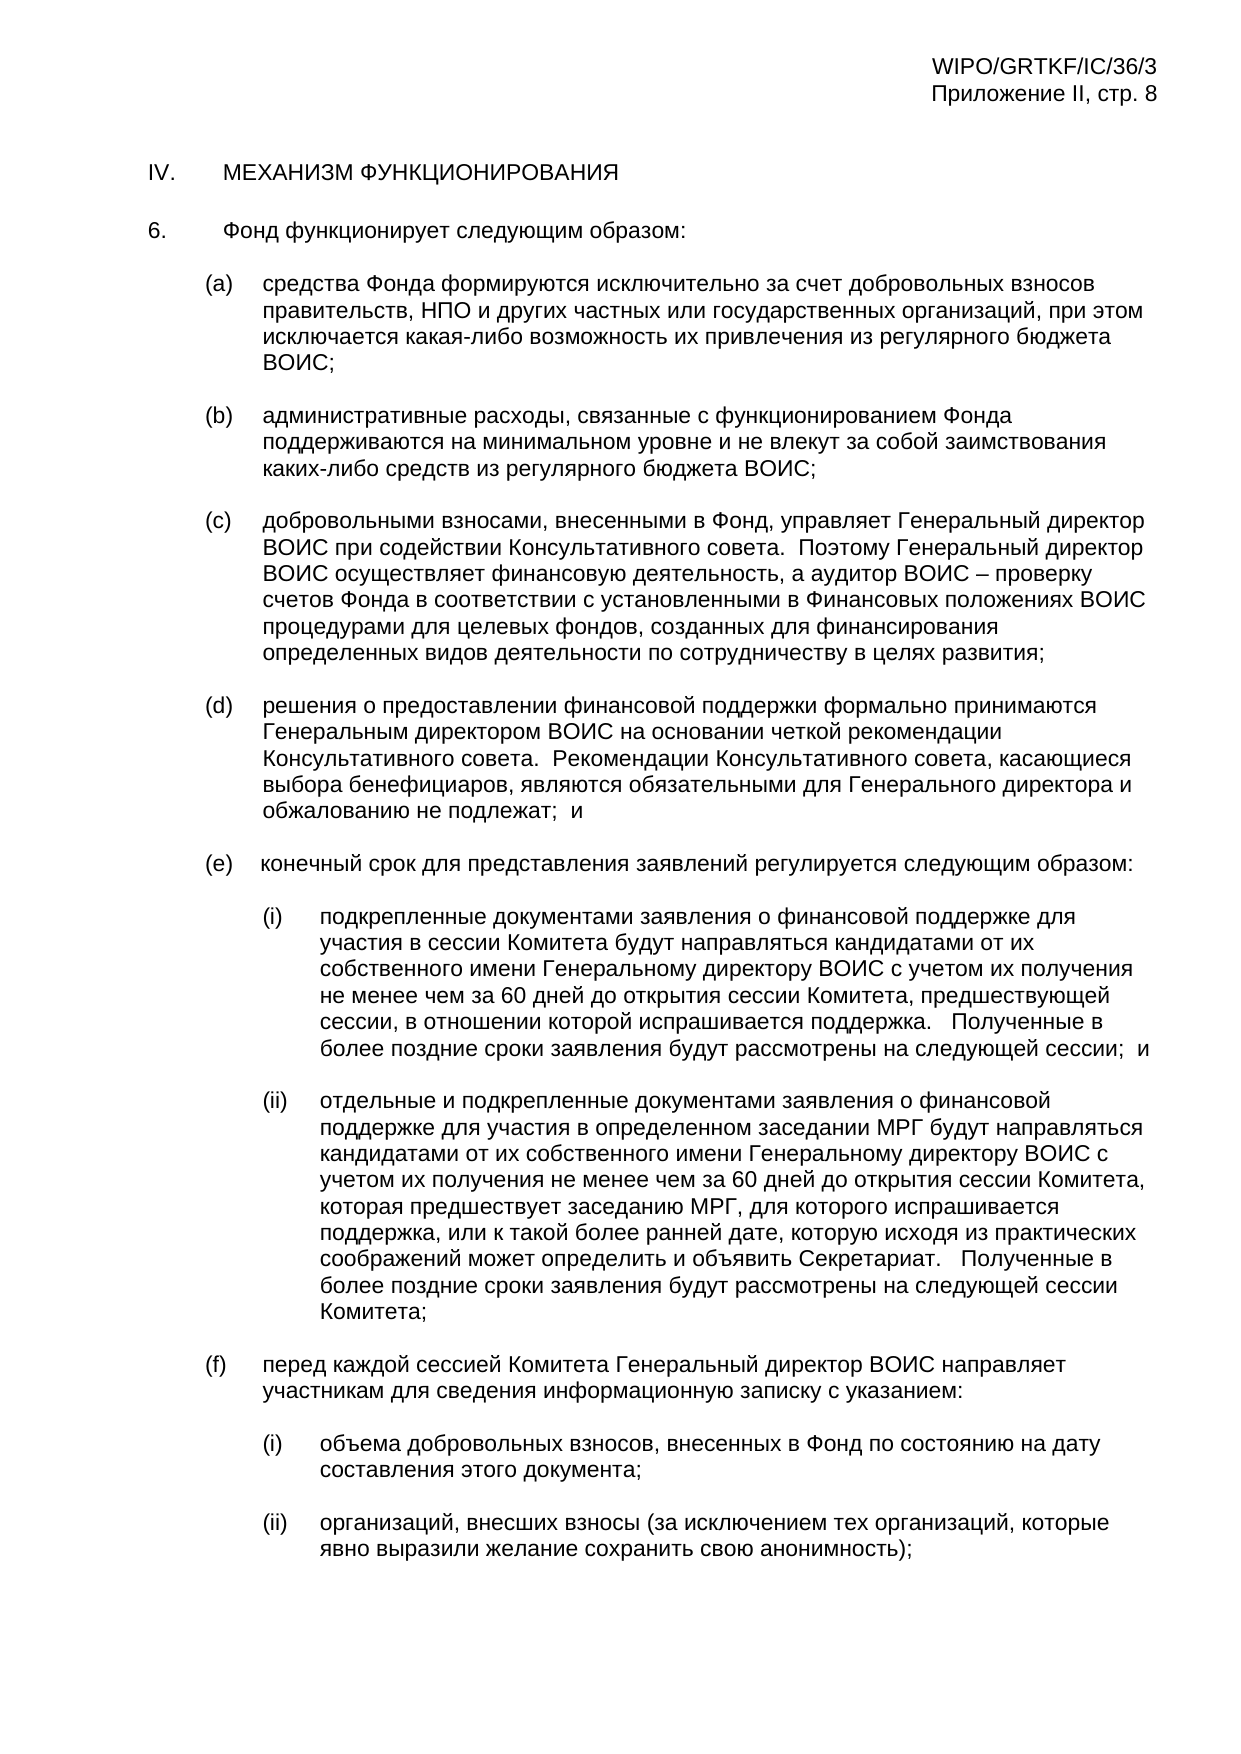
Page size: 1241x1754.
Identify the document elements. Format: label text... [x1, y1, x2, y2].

list отдельные и подкрепленные документами заявления о финансовой поддержке для участия в определенном заседании МРГ будут направляться кандидатами от их собственного имени Генеральному директору ВОИС с учетом их получения не менее чем за 60 дней до открытия сессии Комитета, которая предшествует заседанию МРГ, для которого испрашивается поддержка, или к такой более ранней дате, которую исходя из практических соображений может определить и объявить Секретариат. Полученные в более поздние сроки заявления будут рассмотрены на следующей сессии Комитета; [262, 1087, 1157, 1324]
text (d) решения о предоставлении финансовой поддержки формально принимаются Генеральным директором ВОИС на основании четкой рекомендации Консультативного совета. Рекомендации Консультативного совета, касающиеся выбора бенефициаров, являются обязательными для Генерального директора и обжалованию не подлежат; и [205, 692, 1157, 824]
text (a) средства Фонда формируются исключительно за счет добровольных взносов правительств, НПО и других частных или государственных организаций, при этом исключается какая-либо возможность их привлечения из регулярного бюджета ВОИС; [205, 270, 1157, 376]
list объема добровольных взносов, внесенных в Фонд по состоянию на дату составления этого документа; [262, 1430, 1157, 1482]
text (b) административные расходы, связанные с функционированием Фонда поддерживаются на минимальном уровне и не влекут за собой заимствования каких-либо средств из регулярного бюджета ВОИС; [205, 402, 1157, 481]
list подкрепленные документами заявления о финансовой поддержке для участия в сессии Комитета будут направляться кандидатами от их собственного имени Генеральному директору ВОИС с учетом их получения не менее чем за 60 дней до открытия сессии Комитета, предшествующей сессии, в отношении которой испрашивается поддержка. Полученные в более поздние сроки заявления будут рассмотрены на следующей сессии; и [262, 903, 1157, 1061]
text IV. МЕХАНИЗМ ФУНКЦИОНИРОВАНИЯ [148, 158, 1157, 185]
list организаций, внесших взносы (за исключением тех организаций, которые явно выразили желание сохранить свою анонимность); [262, 1509, 1157, 1562]
text (e) конечный срок для представления заявлений регулируется следующим образом: [205, 850, 1157, 876]
text 6. Фонд функционирует следующим образом: [148, 217, 1157, 244]
text (c) добровольными взносами, внесенными в Фонд, управляет Генеральный директор ВОИС при содействии Консультативного совета. Поэтому Генеральный директор ВОИС осуществляет финансовую деятельность, а аудитор ВОИС – проверку счетов Фонда в соответствии с установленными в Финансовых положениях ВОИС процедурами для целевых фондов, созданных для финансирования определенных видов деятельности по сотрудничеству в целях развития; [205, 507, 1157, 666]
list перед каждой сессией Комитета Генеральный директор ВОИС направляет участникам для сведения информационную записку с указанием: [205, 1351, 1157, 1403]
